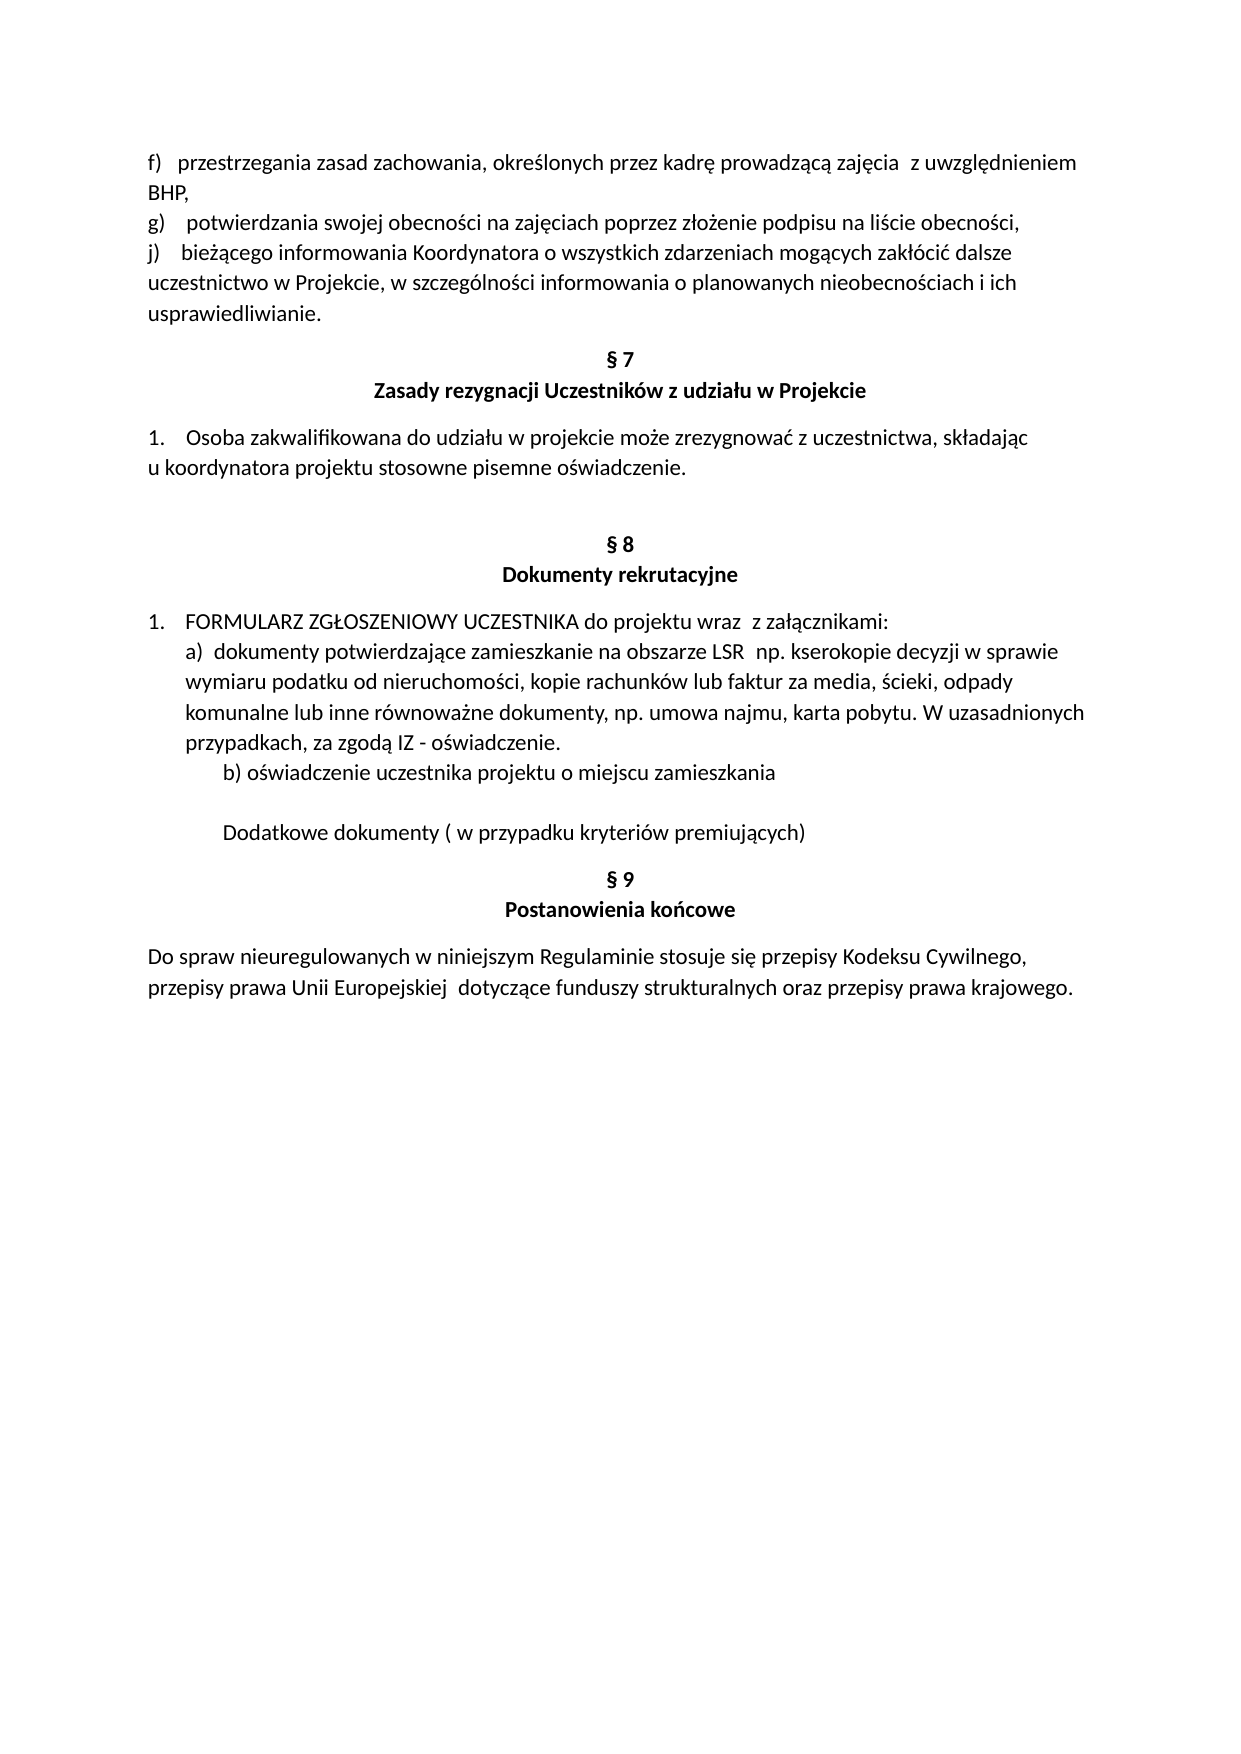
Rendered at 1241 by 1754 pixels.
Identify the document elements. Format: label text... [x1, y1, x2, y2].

list b) oświadczenie uczestnika projektu o miejscu zamieszkania [223, 758, 1093, 786]
list Dodatkowe dokumenty ( w przypadku kryteriów premiujących) [223, 818, 1093, 846]
text § 7 Zasady rezygnacji Uczestników z udziału w Projekcie [148, 346, 1093, 404]
text 1. Osoba zakwalifikowana do udziału w projekcie może zrezygnować z uczestnictwa, składając u koordynatora projektu stosowne pisemne oświadczenie. [148, 423, 1093, 511]
text Do spraw nieuregulowanych w niniejszym Regulaminie stosuje się przepisy Kodeksu Cywilnego, przepisy prawa Unii Europejskiej dotyczące funduszy strukturalnych oraz przepisy prawa krajowego. [148, 942, 1093, 1001]
text f) przestrzegania zasad zachowania, określonych przez kadrę prowadzącą zajęcia z uwzględnieniem BHP, g) potwierdzania swojej obecności na zajęciach poprzez złożenie podpisu na liście obecności, j) bieżącego informowania Koordynatora o wszystkich zdarzeniach mogących zakłócić dalsze uczestnictwo w Projekcie, w szczególności informowania o planowanych nieobecnościach i ich usprawiedliwianie. [148, 148, 1093, 327]
text § 8 Dokumenty rekrutacyjne [148, 530, 1093, 588]
text § 9 Postanowienia końcowe [148, 865, 1093, 923]
list FORMULARZ ZGŁOSZENIOWY UCZESTNIKA do projektu wraz z załącznikami: a) dokumenty potwierdzające zamieszkanie na obszarze LSR np. kserokopie decyzji w sprawie wymiaru podatku od nieruchomości, kopie rachunków lub faktur za media, ścieki, odpady komunalne lub inne równoważne dokumenty, np. umowa najmu, karta pobytu. W uzasadnionych przypadkach, za zgodą IZ - oświadczenie. [148, 607, 1093, 756]
